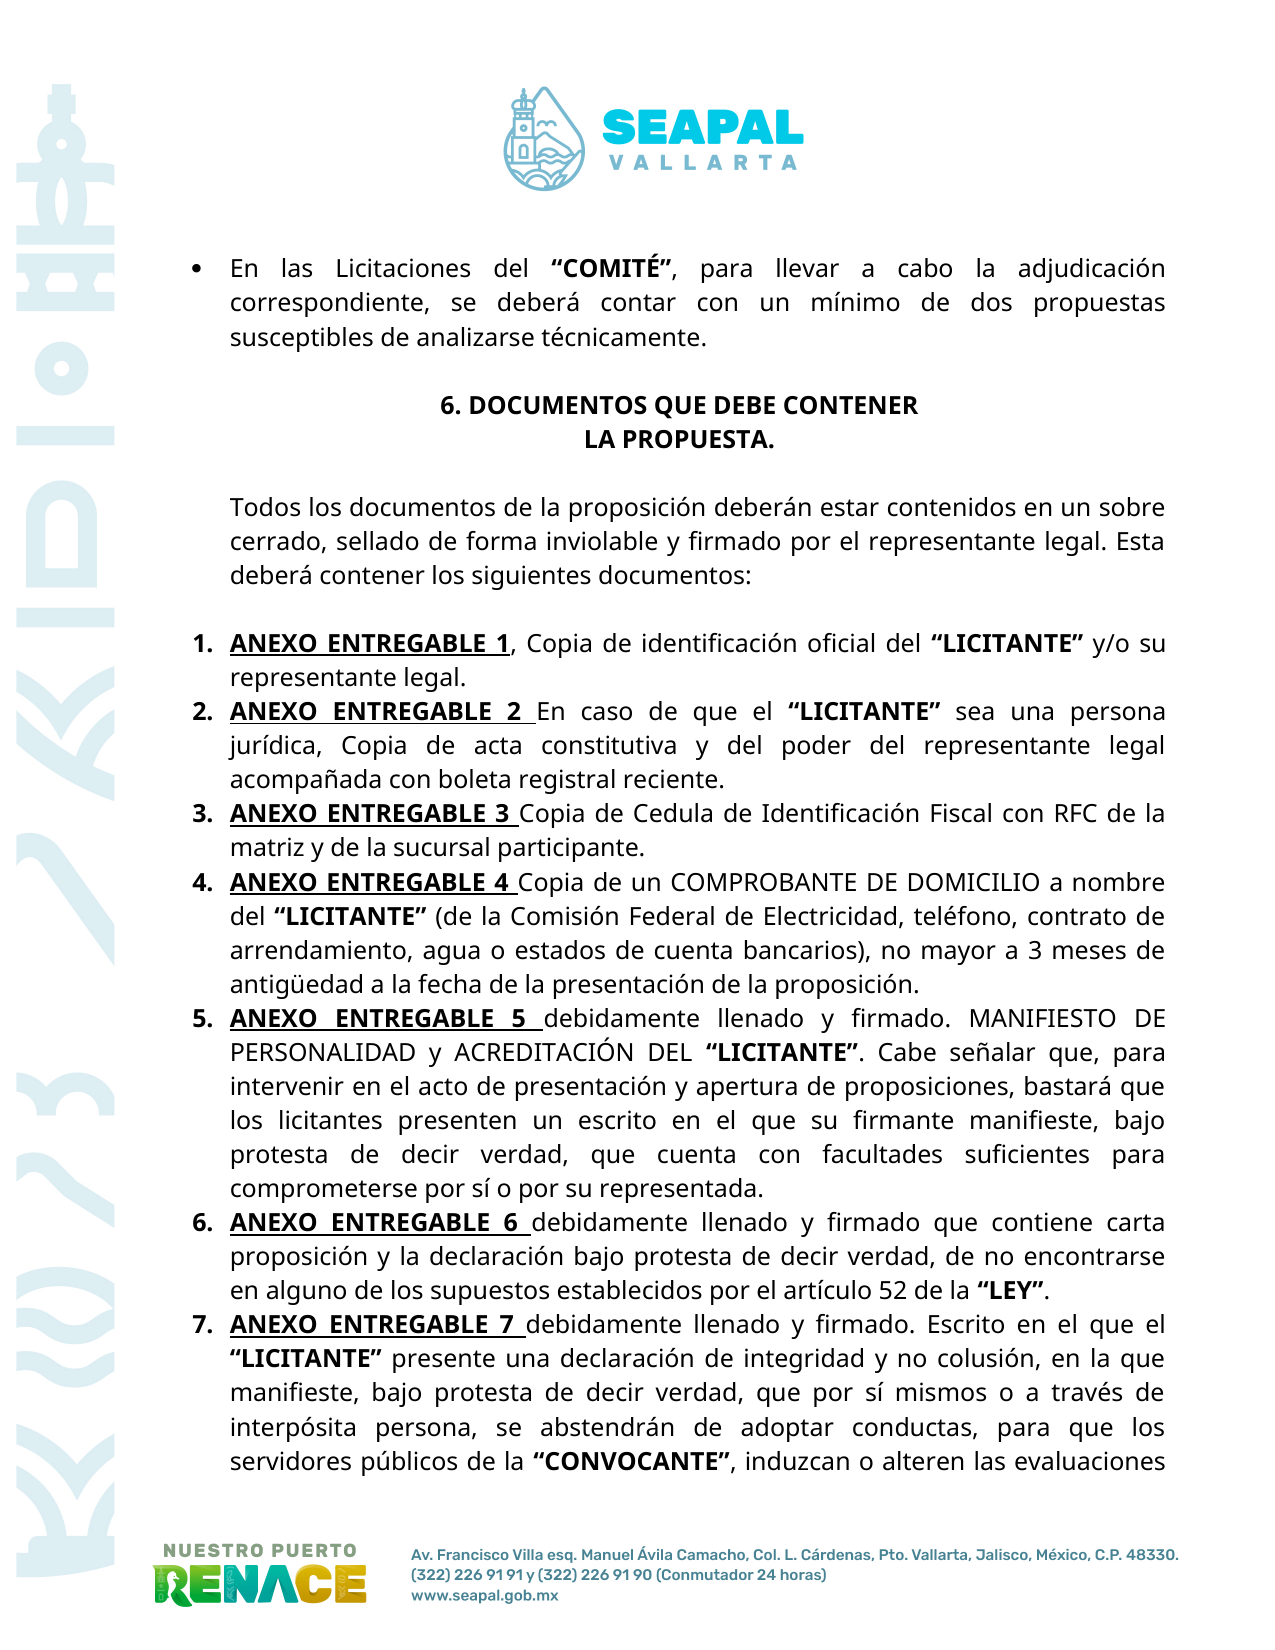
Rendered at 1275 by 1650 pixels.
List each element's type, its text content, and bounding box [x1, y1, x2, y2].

list ANEXO ENTREGABLE 5 debidamente llenado y firmado. MANIFIESTO DE PERSONALIDAD y ACREDITACIÓN DEL “LICITANTE”. Cabe señalar que, para intervenir en el acto de presentación y apertura de proposiciones, bastará que los licitantes presenten un escrito en el que su firmante manifieste, bajo protesta de decir verdad, que cuenta con facultades suficientes para comprometerse por sí o por su representada. [192, 1000, 1167, 1205]
text Todos los documentos de la proposición deberán estar contenidos en un sobre cerrado, sellado de forma inviolable y firmado por el representante legal. Esta deberá contener los siguientes documentos: [229, 489, 1167, 592]
picture [16, 0, 1275, 1649]
list ANEXO ENTREGABLE 6 debidamente llenado y firmado que contiene carta proposición y la declaración bajo protesta de decir verdad, de no encontrarse en alguno de los supuestos establecidos por el artículo 52 de la “LEY”. [192, 1205, 1167, 1307]
text LA PROPUESTA. [192, 421, 1167, 455]
text 6. DOCUMENTOS QUE DEBE CONTENER [192, 387, 1167, 421]
list ANEXO ENTREGABLE 1, Copia de identificación oficial del “LICITANTE” y/o su representante legal. [192, 626, 1167, 694]
list ANEXO ENTREGABLE 4 Copia de un COMPROBANTE DE DOMICILIO a nombre del “LICITANTE” (de la Comisión Federal de Electricidad, teléfono, contrato de arrendamiento, agua o estados de cuenta bancarios), no mayor a 3 meses de antigüedad a la fecha de la presentación de la proposición. [192, 864, 1167, 1000]
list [192, 1307, 1167, 1477]
list ANEXO ENTREGABLE 2 En caso de que el “LICITANTE” sea una persona jurídica, Copia de acta constitutiva y del poder del representante legal acompañada con boleta registral reciente. [192, 694, 1167, 796]
list ANEXO ENTREGABLE 3 Copia de Cedula de Identificación Fiscal con RFC de la matriz y de la sucursal participante. [192, 796, 1167, 864]
list En las Licitaciones del “COMITÉ”, para llevar a cabo la adjudicación correspondiente, se deberá contar con un mínimo de dos propuestas susceptibles de analizarse técnicamente. [192, 251, 1167, 353]
